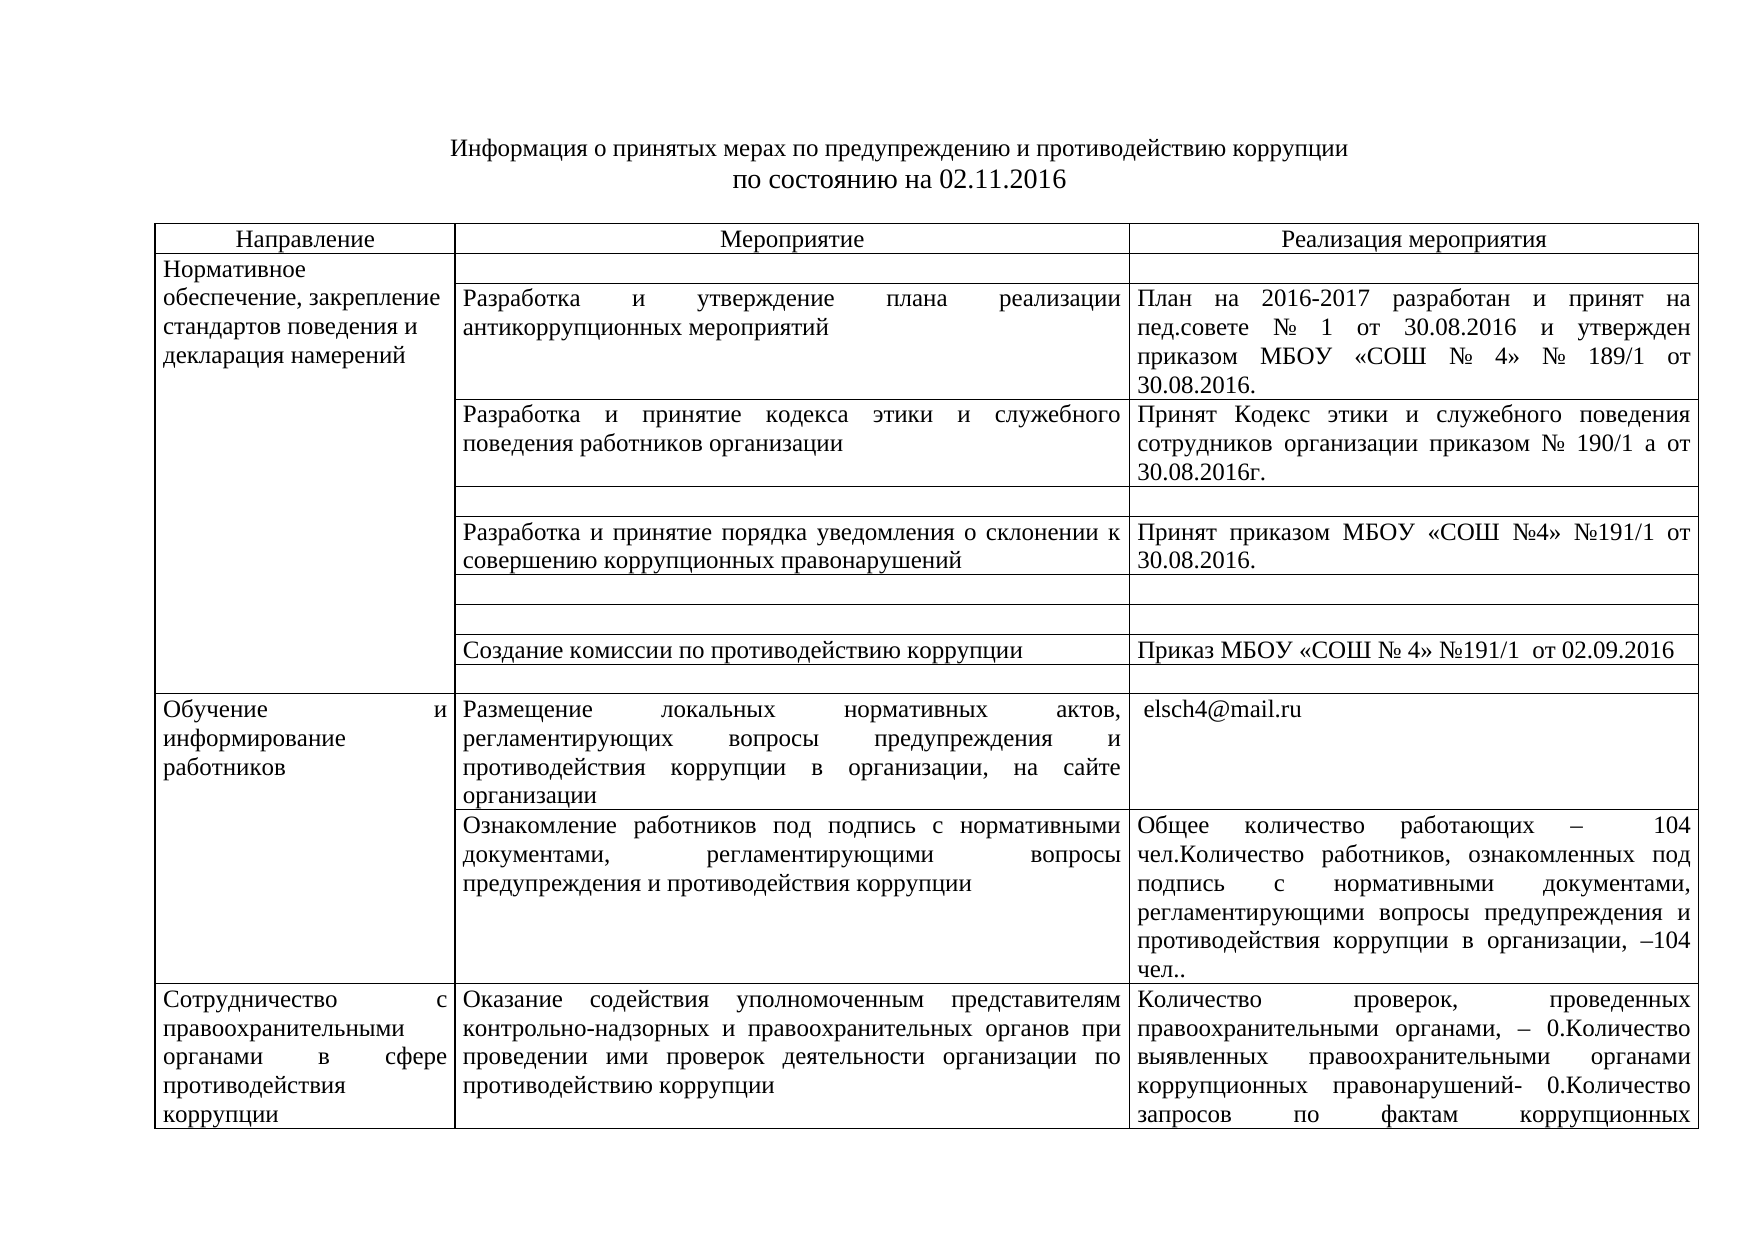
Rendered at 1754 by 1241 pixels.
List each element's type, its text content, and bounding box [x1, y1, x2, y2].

table_header Мероприятие [456, 224, 1129, 253]
table_cell Нормативное обеспечение, закрепление стандартов поведения и декларация намерений [156, 254, 454, 693]
table_cell elsch4@mail.ru [1130, 694, 1698, 809]
table_cell [1130, 665, 1698, 693]
table_cell [456, 605, 1129, 634]
table_cell Обучение и информирование работников [156, 694, 454, 983]
table_cell Разработка и принятие кодекса этики и служебного поведения работников организации [456, 400, 1129, 486]
table_cell Принят приказом МБОУ «СОШ №4» №191/1 от 30.08.2016. [1130, 517, 1698, 574]
text по состоянию на 02.11.2016 [118, 162, 1636, 194]
table_header Реализация мероприятия [1130, 224, 1698, 253]
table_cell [156, 984, 454, 1128]
table_cell Ознакомление работников под подпись с нормативными документами, регламентирующими вопросы предупреждения и противодействия коррупции [456, 810, 1129, 983]
table_cell Общее количество работающих – 104 чел.Количество работников, ознакомленных под подпись с нормативными документами, регламентирующими вопросы предупреждения и противодействия коррупции в организации, –104 чел.. [1130, 810, 1698, 983]
table_cell [1130, 605, 1698, 634]
table_cell [1130, 575, 1698, 604]
table_cell [1130, 487, 1698, 516]
table_cell Принят Кодекс этики и служебного поведения сотрудников организации приказом № 190/1 а от 30.08.2016г. [1130, 400, 1698, 486]
table_cell Приказ МБОУ «СОШ № 4» №191/1 от 02.09.2016 [1130, 635, 1698, 663]
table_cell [456, 984, 1129, 1128]
table_cell [456, 254, 1129, 282]
table_cell [456, 665, 1129, 693]
table_cell Создание комиссии по противодействию коррупции [456, 635, 1129, 663]
table_cell Разработка и принятие порядка уведомления о склонении к совершению коррупционных правонарушений [456, 517, 1129, 574]
table_cell Размещение локальных нормативных актов, регламентирующих вопросы предупреждения и противодействия коррупции в организации, на сайте организации [456, 694, 1129, 809]
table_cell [1130, 984, 1698, 1128]
table_cell План на 2016-2017 разработан и принят на пед.совете № 1 от 30.08.2016 и утвержден приказом МБОУ «СОШ № 4» № 189/1 от 30.08.2016. [1130, 284, 1698, 398]
table_header Направление [156, 224, 454, 253]
table_cell Разработка и утверждение плана реализации антикоррупционных мероприятий [456, 284, 1129, 398]
table_cell [456, 487, 1129, 516]
text Информация о принятых мерах по предупреждению и противодействию коррупции [118, 133, 1636, 162]
table_cell [456, 575, 1129, 604]
table_cell [1130, 254, 1698, 282]
